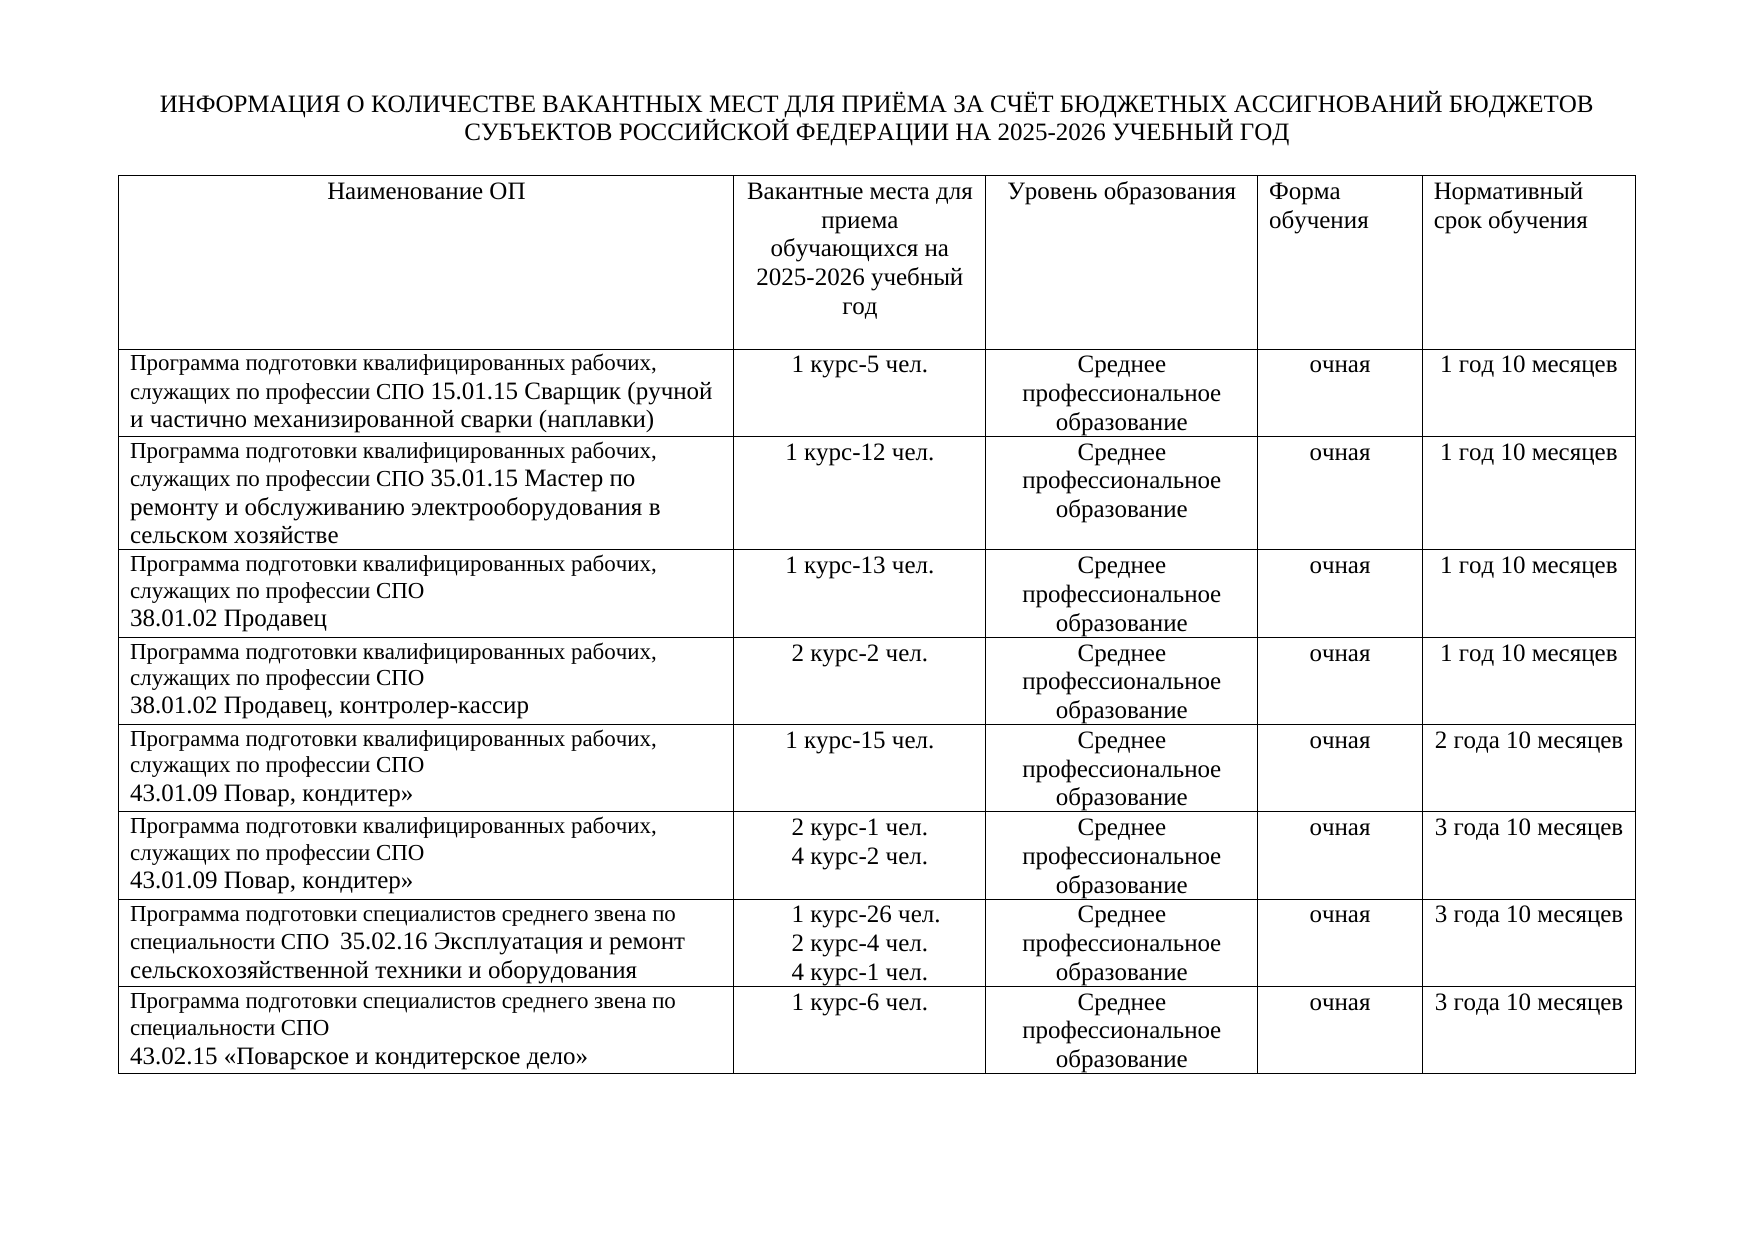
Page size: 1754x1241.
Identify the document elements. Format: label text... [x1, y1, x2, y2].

table_cell Программа подготовки специалистов среднего звена по специальности СПО 43.02.15 «Поварское и кондитерское дело» [119, 987, 733, 1073]
table_cell Среднее профессиональное образование [986, 812, 1257, 898]
table_cell 1 курс-12 чел. [734, 437, 985, 549]
table_cell 1 курс-26 чел. 2 курс-4 чел. 4 курс-1 чел. [734, 900, 985, 986]
table_cell Среднее профессиональное образование [986, 350, 1257, 436]
table_cell 1 год 10 месяцев [1423, 550, 1635, 637]
table_cell 1 год 10 месяцев [1423, 638, 1635, 724]
table_cell 3 года 10 месяцев [1423, 987, 1635, 1073]
table_cell 1 курс-13 чел. [734, 550, 985, 637]
table_cell 1 курс-5 чел. [734, 350, 985, 436]
table_cell 3 года 10 месяцев [1423, 812, 1635, 898]
table_cell Среднее профессиональное образование [986, 437, 1257, 549]
table_cell 1 курс-6 чел. [734, 987, 985, 1073]
table_header Форма обучения [1258, 176, 1422, 348]
table_cell Среднее профессиональное образование [986, 900, 1257, 986]
table_cell 2 курс-1 чел. 4 курс-2 чел. [734, 812, 985, 898]
table_cell 1 год 10 месяцев [1423, 437, 1635, 549]
table_cell Программа подготовки специалистов среднего звена по специальности СПО 35.02.16 Эксплуатация и ремонт сельскохозяйственной техники и оборудования [119, 900, 733, 986]
table_cell 2 года 10 месяцев [1423, 725, 1635, 811]
table_cell 1 курс-15 чел. [734, 725, 985, 811]
table_header Вакантные места для приема обучающихся на 2025-2026 учебный год [734, 176, 985, 348]
table_cell очная [1258, 350, 1422, 436]
table_cell Среднее профессиональное образование [986, 638, 1257, 724]
table_cell 1 год 10 месяцев [1423, 350, 1635, 436]
table_cell Программа подготовки квалифицированных рабочих, служащих по профессии СПО 38.01.02 Продавец [119, 550, 733, 637]
table_cell очная [1258, 725, 1422, 811]
table_cell Среднее профессиональное образование [986, 725, 1257, 811]
table_cell Программа подготовки квалифицированных рабочих, служащих по профессии СПО 15.01.15 Сварщик (ручной и частично механизированной сварки (наплавки) [119, 350, 733, 436]
text ИНФОРМАЦИЯ О КОЛИЧЕСТВЕ ВАКАНТНЫХ МЕСТ ДЛЯ ПРИЁМА ЗА СЧЁТ БЮДЖЕТНЫХ АССИГНОВАНИЙ БЮДЖЕТОВ СУБЪЕКТОВ РОССИЙСКОЙ ФЕДЕРАЦИИ НА 2025-2026 УЧЕБНЫЙ ГОД [118, 89, 1636, 146]
table_cell очная [1258, 437, 1422, 549]
table_cell Программа подготовки квалифицированных рабочих, служащих по профессии СПО 38.01.02 Продавец, контролер-кассир [119, 638, 733, 724]
table_header Наименование ОП [119, 176, 733, 348]
table_cell Программа подготовки квалифицированных рабочих, служащих по профессии СПО 43.01.09 Повар, кондитер» [119, 812, 733, 898]
table_cell очная [1258, 638, 1422, 724]
table_header Уровень образования [986, 176, 1257, 348]
table_cell Программа подготовки квалифицированных рабочих, служащих по профессии СПО 35.01.15 Мастер по ремонту и обслуживанию электрооборудования в сельском хозяйстве [119, 437, 733, 549]
table_cell очная [1258, 987, 1422, 1073]
table_cell Программа подготовки квалифицированных рабочих, служащих по профессии СПО 43.01.09 Повар, кондитер» [119, 725, 733, 811]
table_cell Среднее профессиональное образование [986, 550, 1257, 637]
table_cell 2 курс-2 чел. [734, 638, 985, 724]
table_cell очная [1258, 550, 1422, 637]
table_cell очная [1258, 900, 1422, 986]
table_cell очная [1258, 812, 1422, 898]
table_cell 3 года 10 месяцев [1423, 900, 1635, 986]
table_header Нормативный срок обучения [1423, 176, 1635, 348]
table_cell Среднее профессиональное образование [986, 987, 1257, 1073]
